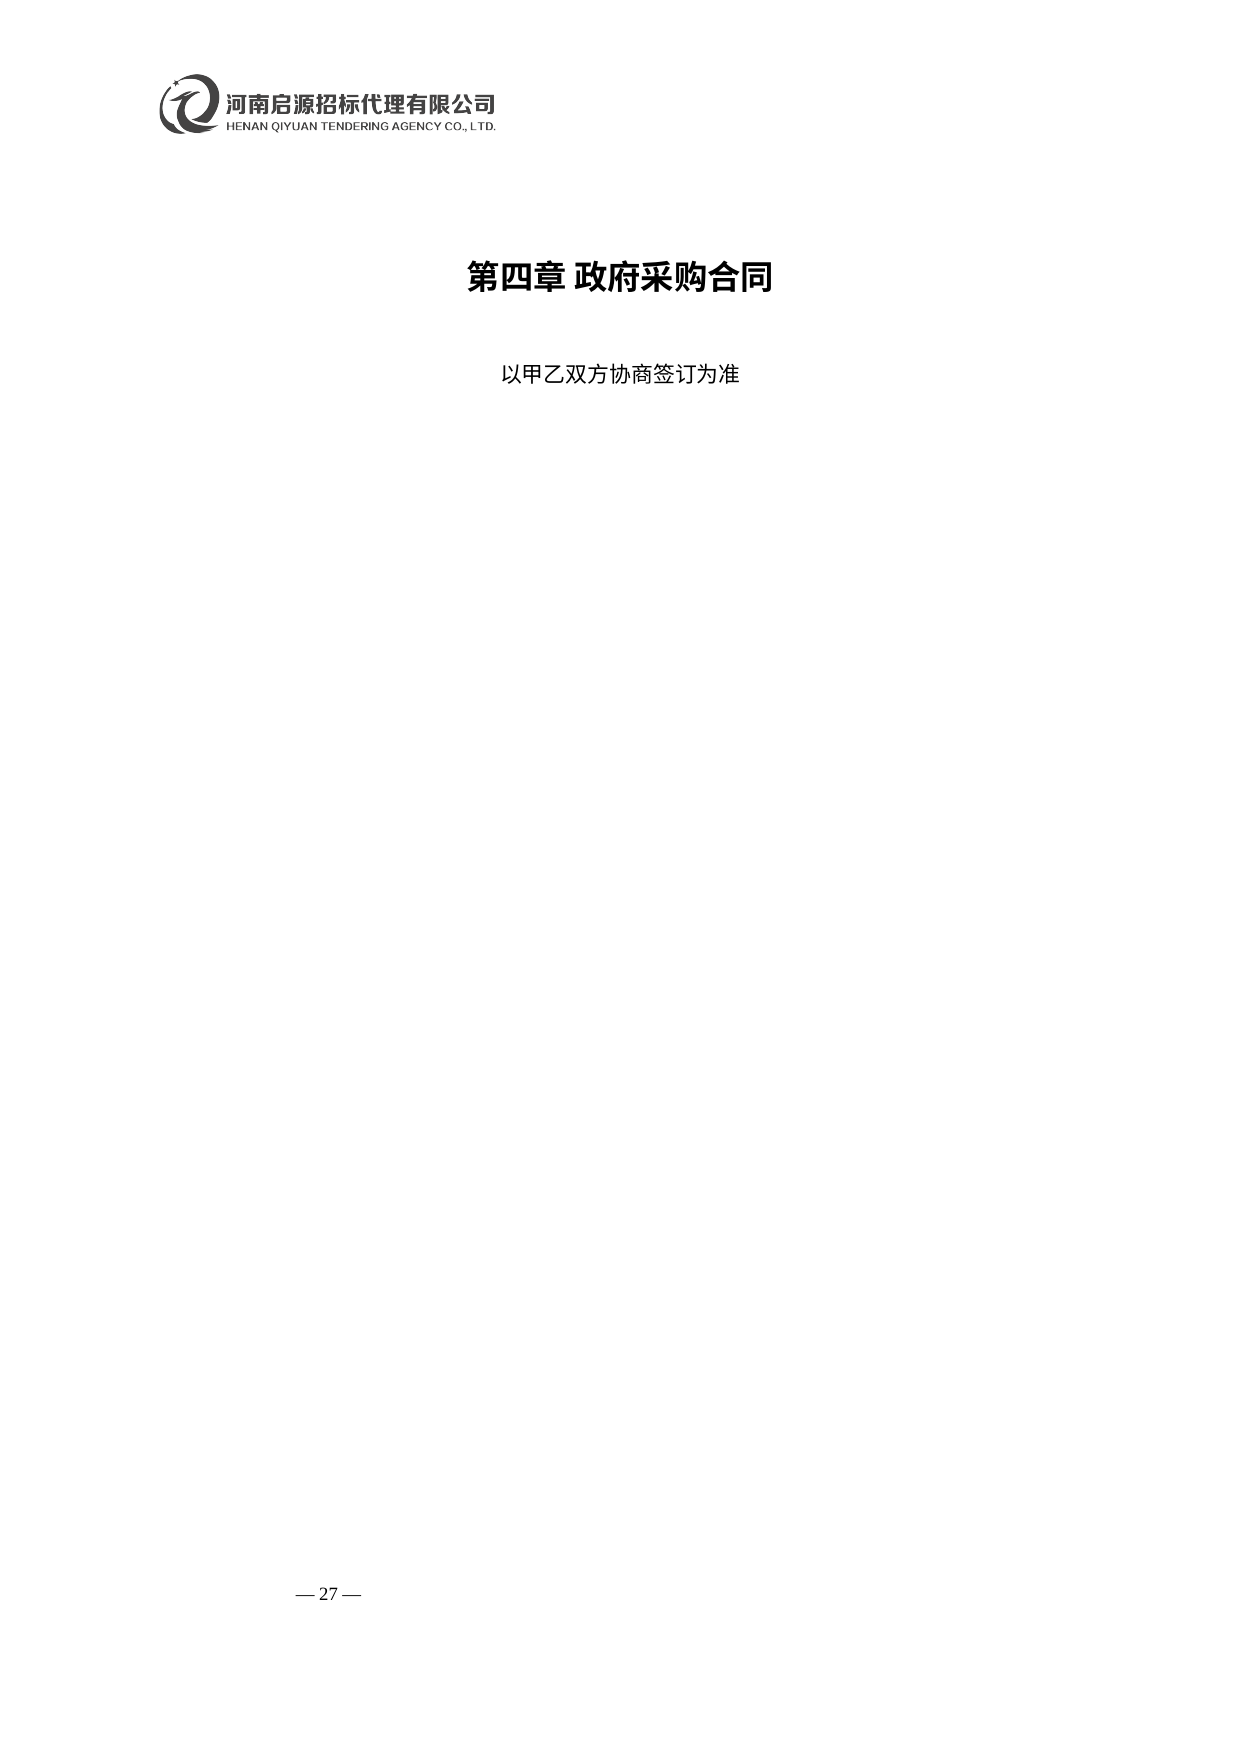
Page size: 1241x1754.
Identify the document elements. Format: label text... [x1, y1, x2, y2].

text 以甲乙双方协商签订为准 [159, 356, 1081, 389]
subtitle 第四章 政府采购合同 [159, 241, 1081, 308]
picture [159, 74, 496, 134]
